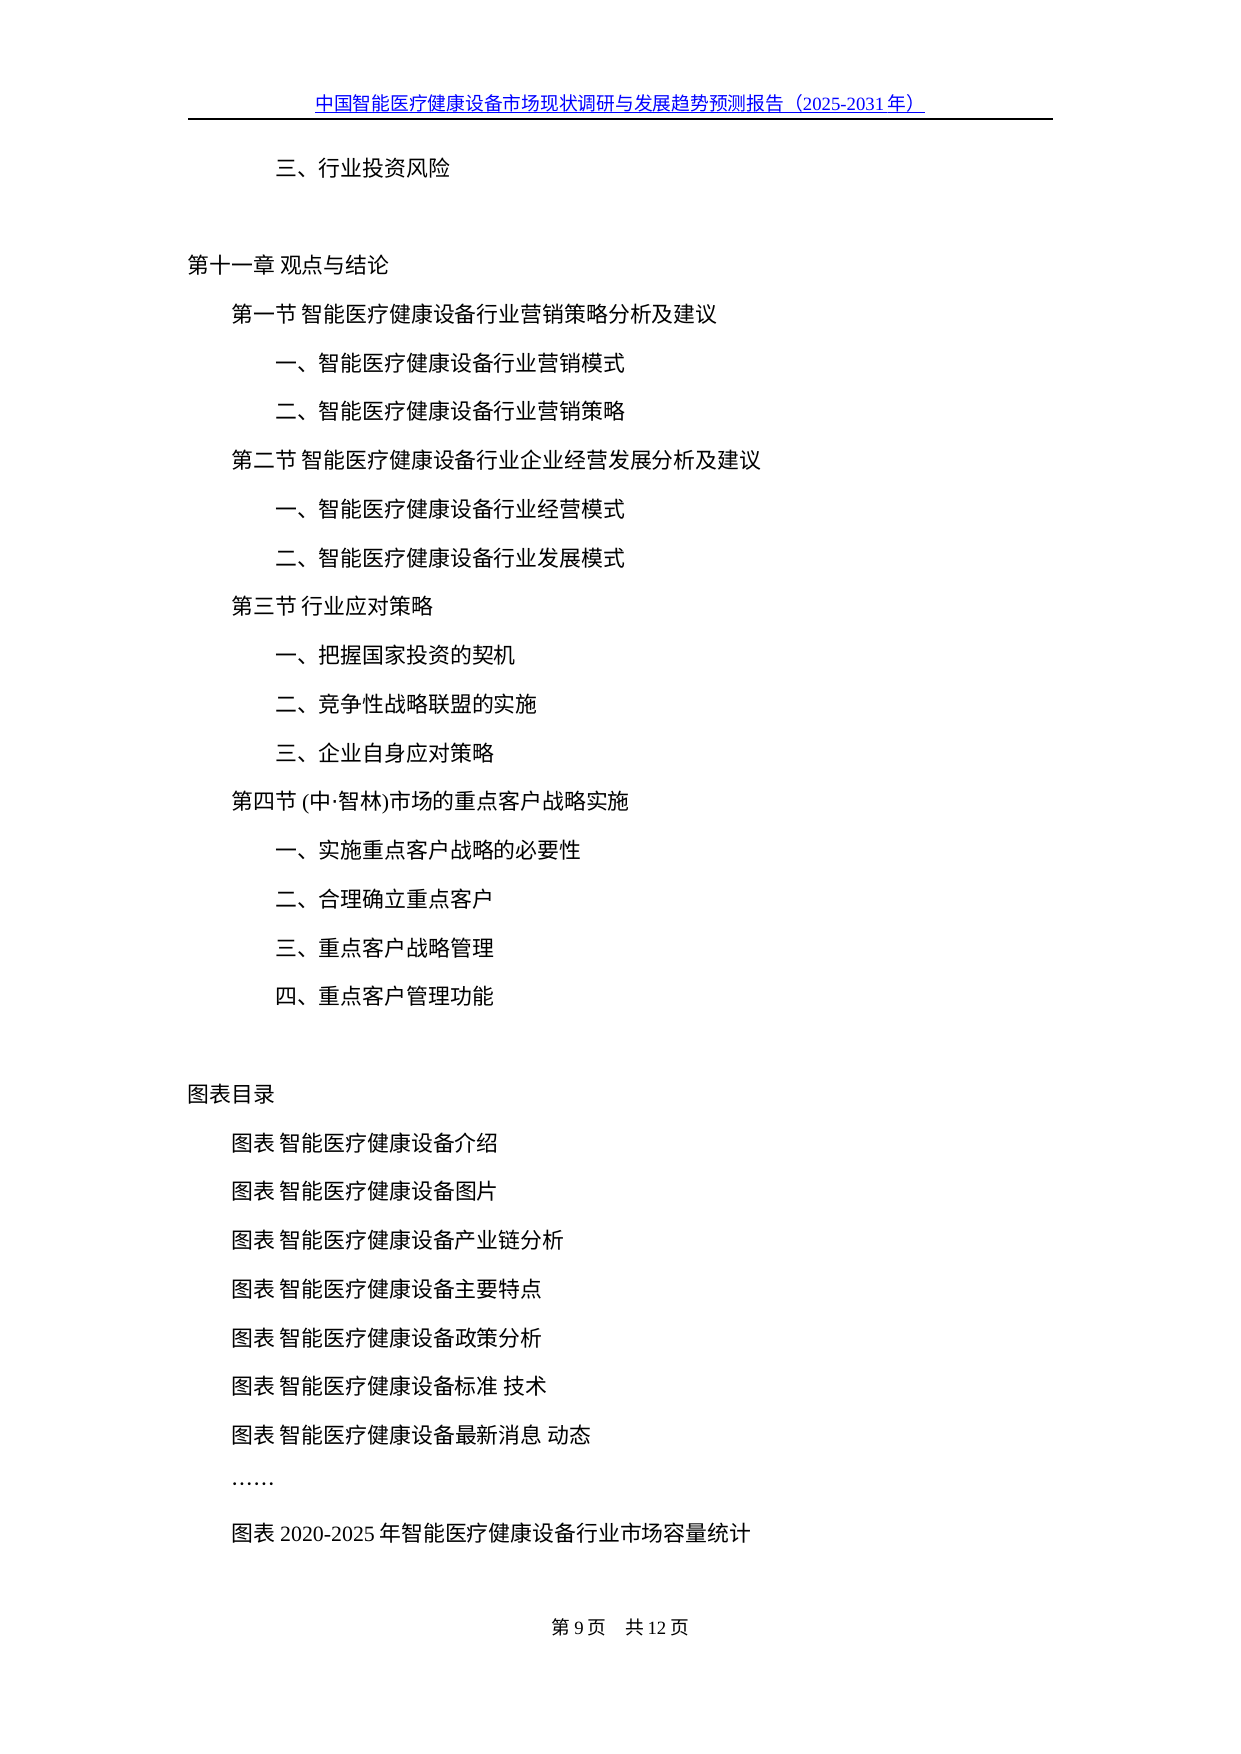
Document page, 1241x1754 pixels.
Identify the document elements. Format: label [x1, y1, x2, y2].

text [187, 150, 1053, 1548]
